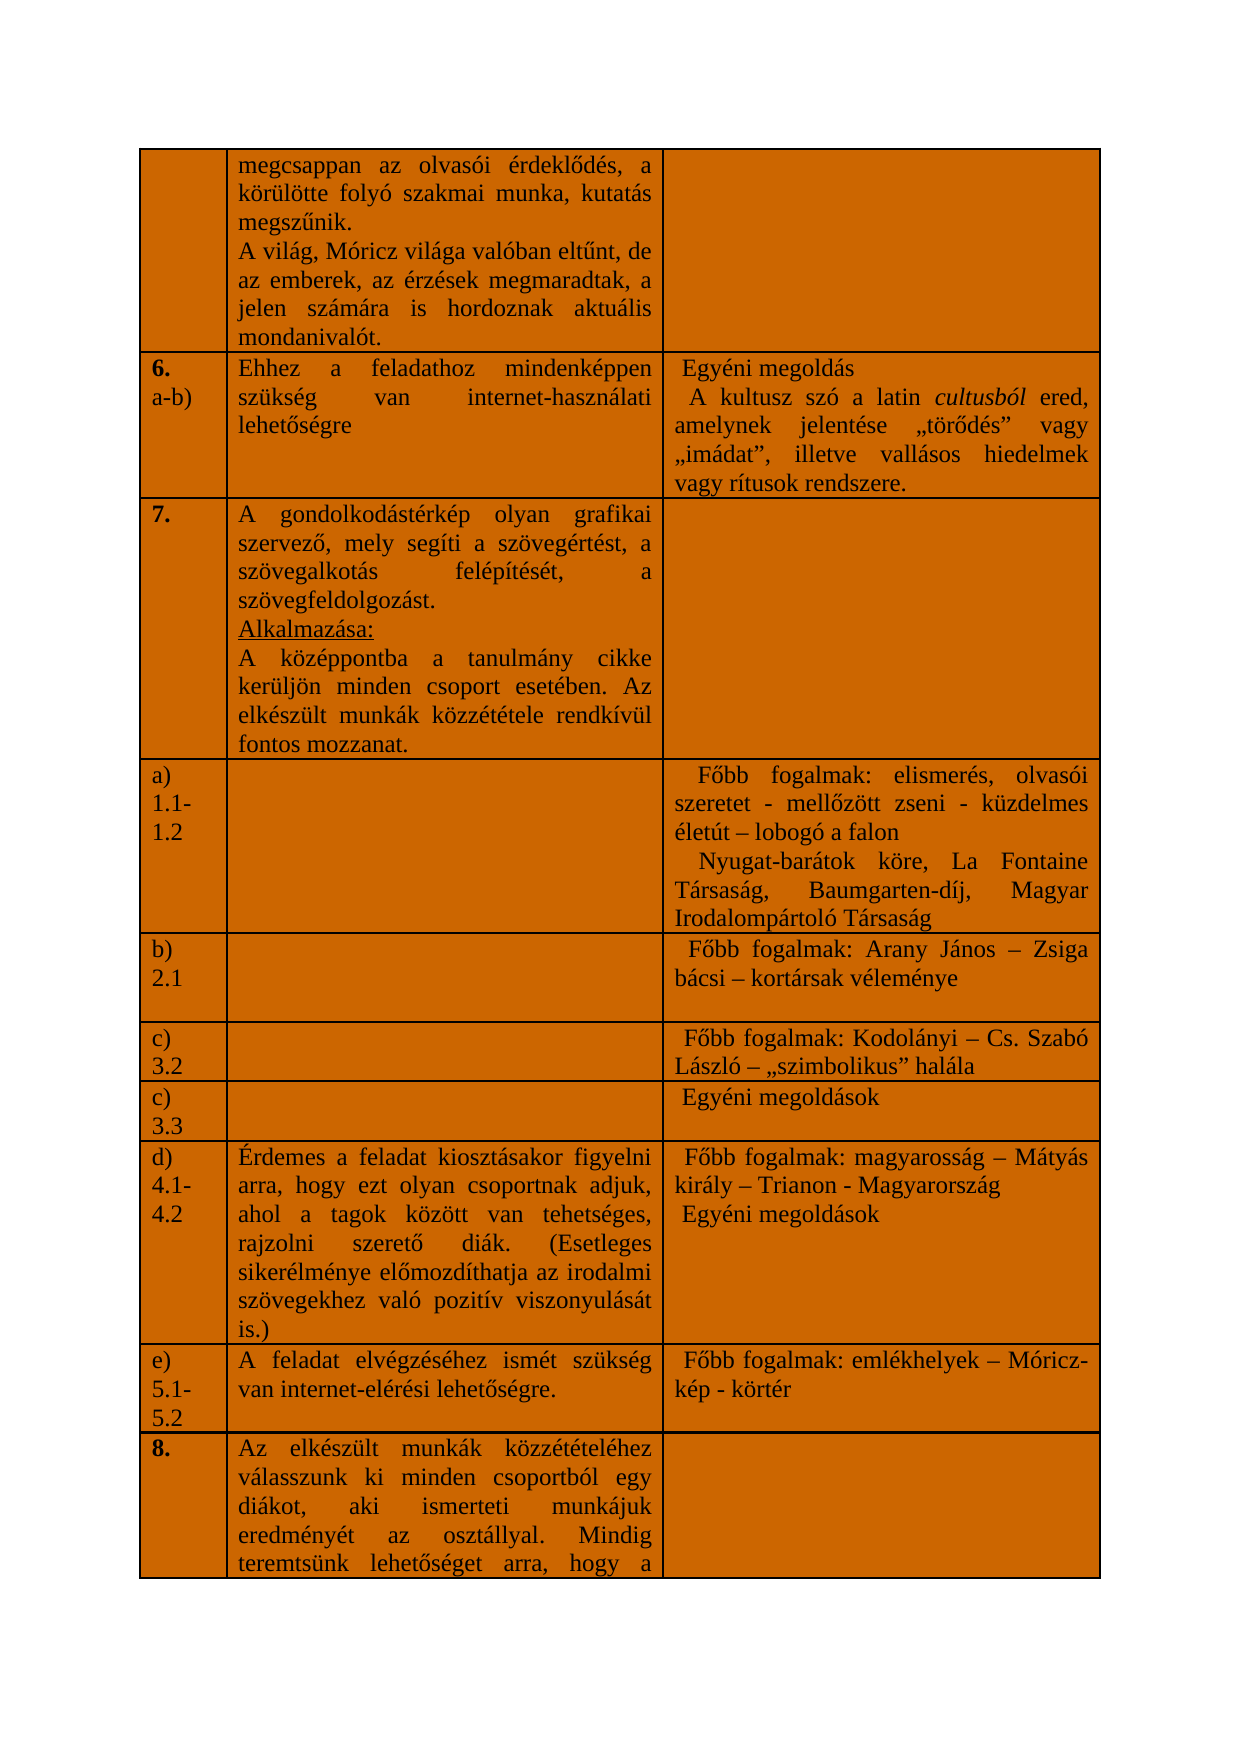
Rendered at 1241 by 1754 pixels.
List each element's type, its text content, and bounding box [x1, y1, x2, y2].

table_cell - Főbb fogalmak: Arany János – Zsiga bácsi – kortársak véleménye [664, 934, 1099, 1021]
table_cell - Egyéni megoldás - A kultusz szó a latin cultusból ered, amelynek jelentése „törődés” vagy „imádat”, illetve vallásos hiedelmek vagy rítusok rendszere. [664, 353, 1099, 497]
table_cell a) 1.1-1.2 [141, 760, 226, 932]
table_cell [228, 150, 662, 351]
table_cell d) 4.1-4.2 [141, 1142, 226, 1343]
table_cell 5. [141, 150, 226, 351]
table_cell A gondolkodástérkép olyan grafikai szervező, mely segíti a szövegértést, a szövegalkotás felépítését, a szövegfeldolgozást. Alkalmazása: A középpontba a tanulmány cikke kerüljön minden csoport esetében. Az elkészült munkák közzététele rendkívül fontos mozzanat. [228, 499, 662, 758]
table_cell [228, 1434, 662, 1577]
table_cell [664, 1434, 1099, 1577]
table_cell - Főbb fogalmak: Kodolányi – Cs. Szabó László – „szimbolikus” halála [664, 1023, 1099, 1080]
table_cell - Egyéni megoldások [664, 1082, 1099, 1140]
table_cell b) 2.1 [141, 934, 226, 1021]
table_cell [228, 934, 662, 1021]
table_cell [228, 1082, 662, 1140]
table_cell Ehhez a feladathoz mindenképpen szükség van internet-használati lehetőségre [228, 353, 662, 497]
table_cell c) 3.3 [141, 1082, 226, 1140]
table_cell 7. [141, 499, 226, 758]
table_cell [664, 499, 1099, 758]
table_cell e) 5.1-5.2 [141, 1345, 226, 1431]
table_cell c) 3.2 [141, 1023, 226, 1080]
table_cell [228, 760, 662, 932]
table_cell - Főbb fogalmak: emlékhelyek – Móricz-kép - körtér [664, 1345, 1099, 1431]
table_cell 8. [141, 1434, 226, 1577]
table_cell - Főbb fogalmak: magyarosság – Mátyás király – Trianon - Magyarország - Egyéni megoldások [664, 1142, 1099, 1343]
table_cell [228, 1023, 662, 1080]
table_cell Érdemes a feladat kiosztásakor figyelni arra, hogy ezt olyan csoportnak adjuk, ahol a tagok között van tehetséges, rajzolni szerető diák. (Esetleges sikerélménye előmozdíthatja az irodalmi szövegekhez való pozitív viszonyulását is.) [228, 1142, 662, 1343]
table_cell 6. a-b) [141, 353, 226, 497]
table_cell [664, 150, 1099, 351]
table_cell - Főbb fogalmak: elismerés, olvasói szeretet - mellőzött zseni - küzdelmes életút – lobogó a falon - Nyugat-barátok köre, La Fontaine Társaság, Baumgarten-díj, Magyar Irodalompártoló Társaság [664, 760, 1099, 932]
table_cell A feladat elvégzéséhez ismét szükség van internet-elérési lehetőségre. [228, 1345, 662, 1431]
